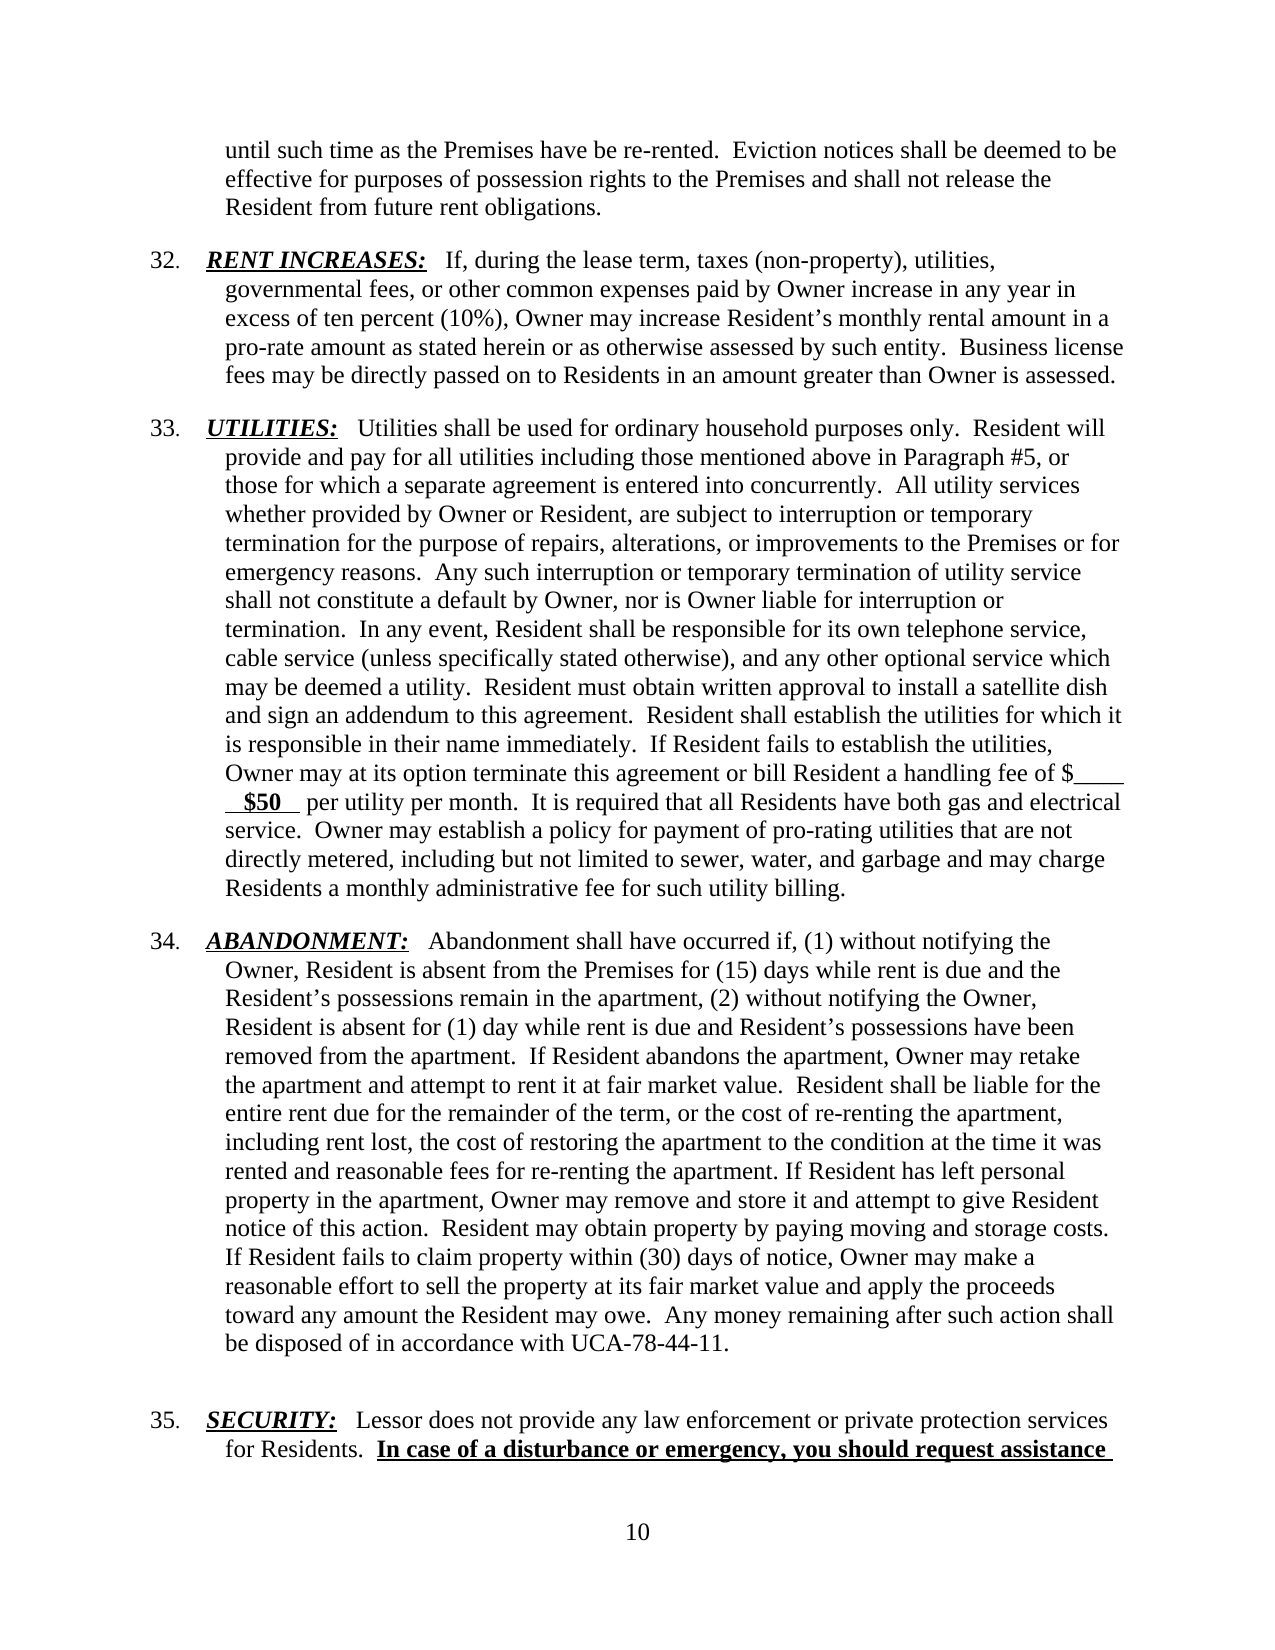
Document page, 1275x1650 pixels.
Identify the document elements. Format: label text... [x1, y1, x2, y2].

text 34. ABANDONMENT: Abandonment shall have occurred if, (1) without notifying the Owner, Resident is absent from the Premises for (15) days while rent is due and the Resident’s possessions remain in the apartment, (2) without notifying the Owner, Resident is absent for (1) day while rent is due and Resident’s possessions have been removed from the apartment. If Resident abandons the apartment, Owner may retake [150, 926, 1125, 1070]
text the apartment and attempt to rent it at fair market value. Resident shall be liable for the entire rent due for the remainder of the term, or the cost of re-renting the apartment, including rent lost, the cost of restoring the apartment to the condition at the time it was rented and reasonable fees for re-renting the apartment. If Resident has left personal property in the apartment, Owner may remove and store it and attempt to give Resident notice of this action. Resident may obtain property by paying moving and storage costs. If Resident fails to claim property within (30) days of notice, Owner may make a reasonable effort to sell the property at its fair market value and apply the proceeds toward any amount the Resident may owe. Any money remaining after such action shall be disposed of in accordance with UCA-78-44-11. [225, 1070, 1125, 1357]
text 32. RENT INCREASES: If, during the lease term, taxes (non-property), utilities, governmental fees, or other common expenses paid by Owner increase in any year in excess of ten percent (10%), Owner may increase Resident’s monthly rental amount in a pro-rate amount as stated herein or as otherwise assessed by such entity. Business license fees may be directly passed on to Residents in an amount greater than Owner is assessed. [150, 245, 1125, 389]
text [150, 135, 1125, 221]
text 33. UTILITIES: Utilities shall be used for ordinary household purposes only. Resident will provide and pay for all utilities including those mentioned above in Paragraph #5, or those for which a separate agreement is entered into concurrently. All utility services whether provided by Owner or Resident, are subject to interruption or temporary termination for the purpose of repairs, alterations, or improvements to the Premises or for emergency reasons. Any such interruption or temporary termination of utility service shall not constitute a default by Owner, nor is Owner liable for interruption or termination. In any event, Resident shall be responsible for its own telephone service, cable service (unless specifically stated otherwise), and any other optional service which may be deemed a utility. Resident must obtain written approval to install a satellite dish and sign an addendum to this agreement. Resident shall establish the utilities for which it is responsible in their name immediately. If Resident fails to establish the utilities, Owner may at its option terminate this agreement or bill Resident a handling fee of $____ [150, 413, 1125, 787]
text $50 per utility per month. It is required that all Residents have both gas and electrical service. Owner may establish a policy for payment of pro-rating utilities that are not directly metered, including but not limited to sewer, water, and garbage and may charge Residents a monthly administrative fee for such utility billing. [225, 787, 1125, 902]
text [150, 1405, 1125, 1463]
